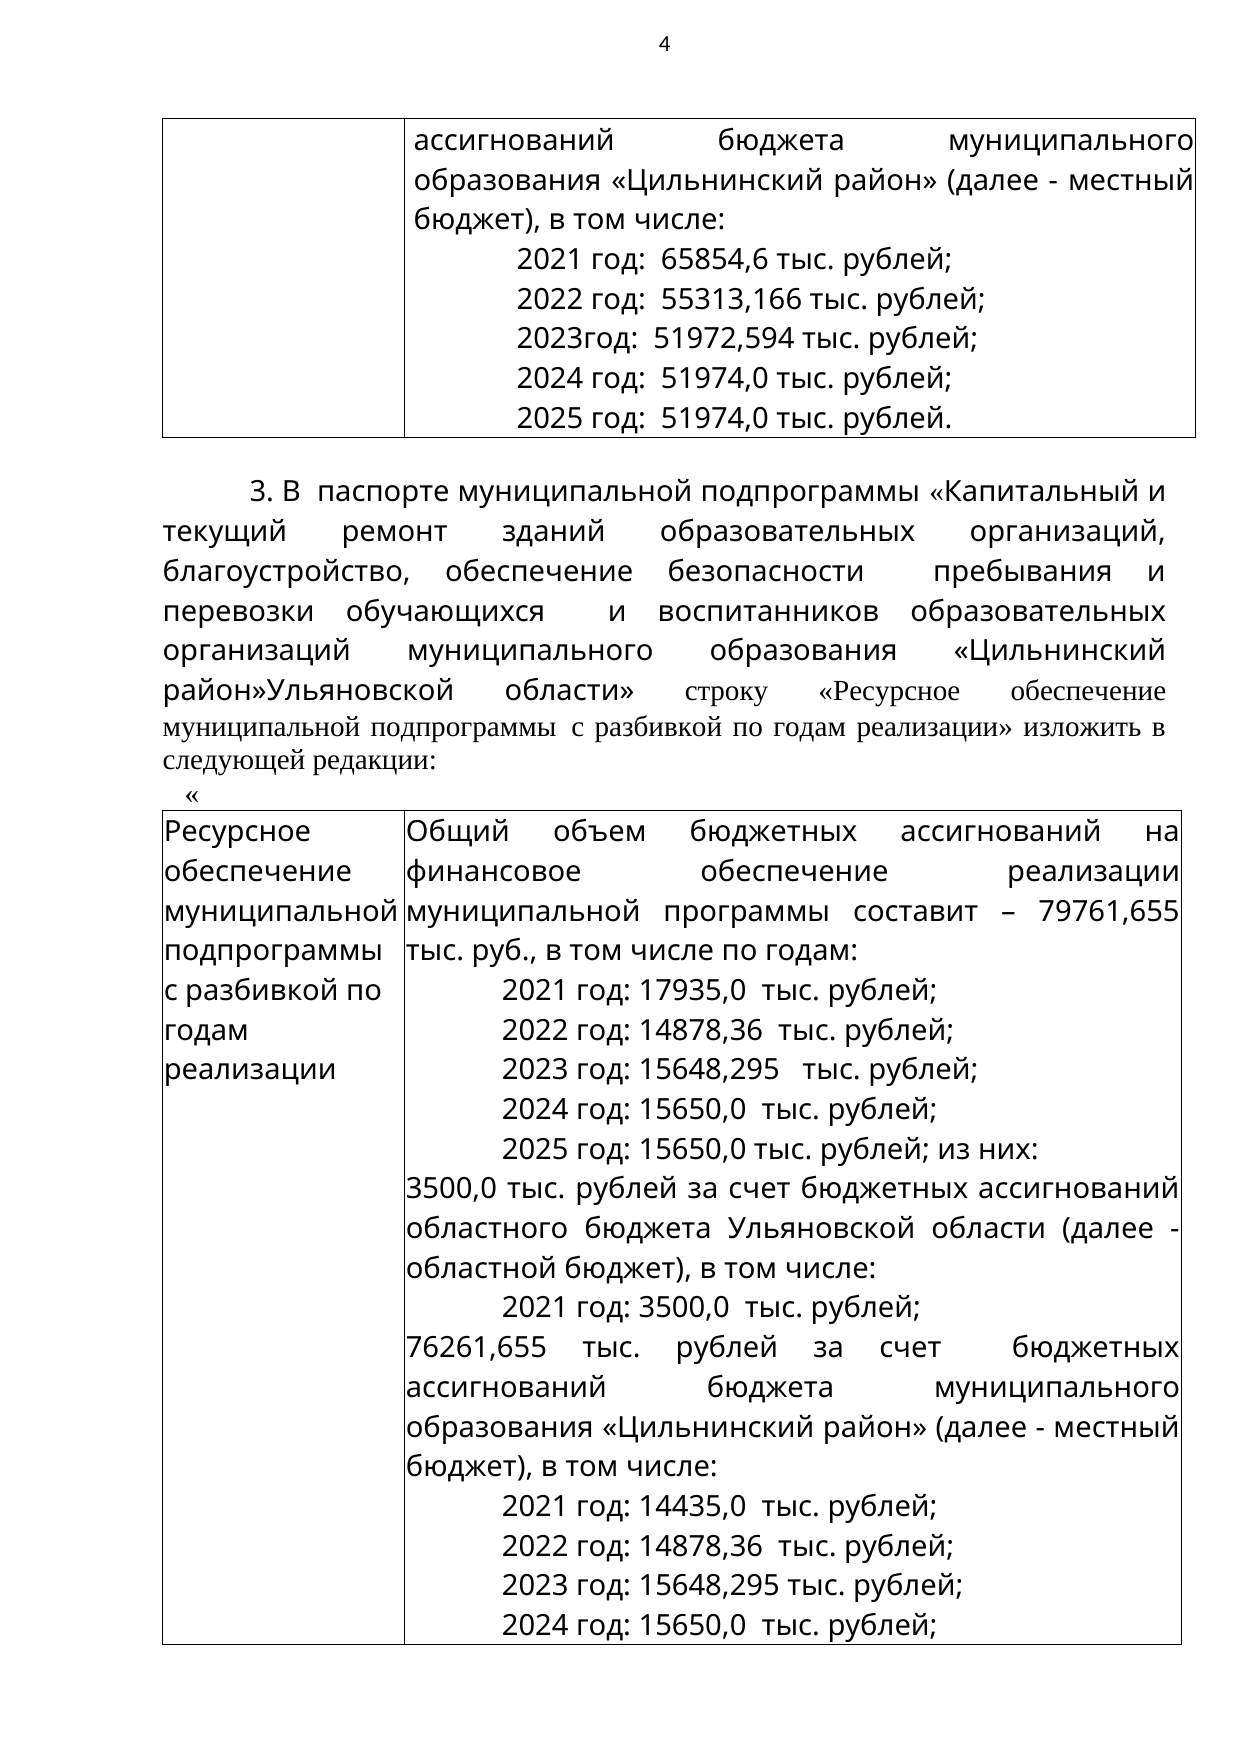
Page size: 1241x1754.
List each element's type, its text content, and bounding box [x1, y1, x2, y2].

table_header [163, 119, 404, 437]
text 3. В паспорте муниципальной подпрограммы «Капитальный и текущий ремонт зданий образовательных организаций, благоустройство, обеспечение безопасности пребывания и перевозки обучающихся и воспитанников образовательных организаций муниципального образования «Цильнинский район»Ульяновской области» строку «Ресурсное обеспечение муниципальной подпрограммы с разбивкой по годам реализации» изложить в следующей редакции: [162, 471, 1166, 776]
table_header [163, 811, 404, 1644]
text « [162, 776, 1166, 809]
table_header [405, 811, 1181, 1644]
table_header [405, 119, 1195, 437]
